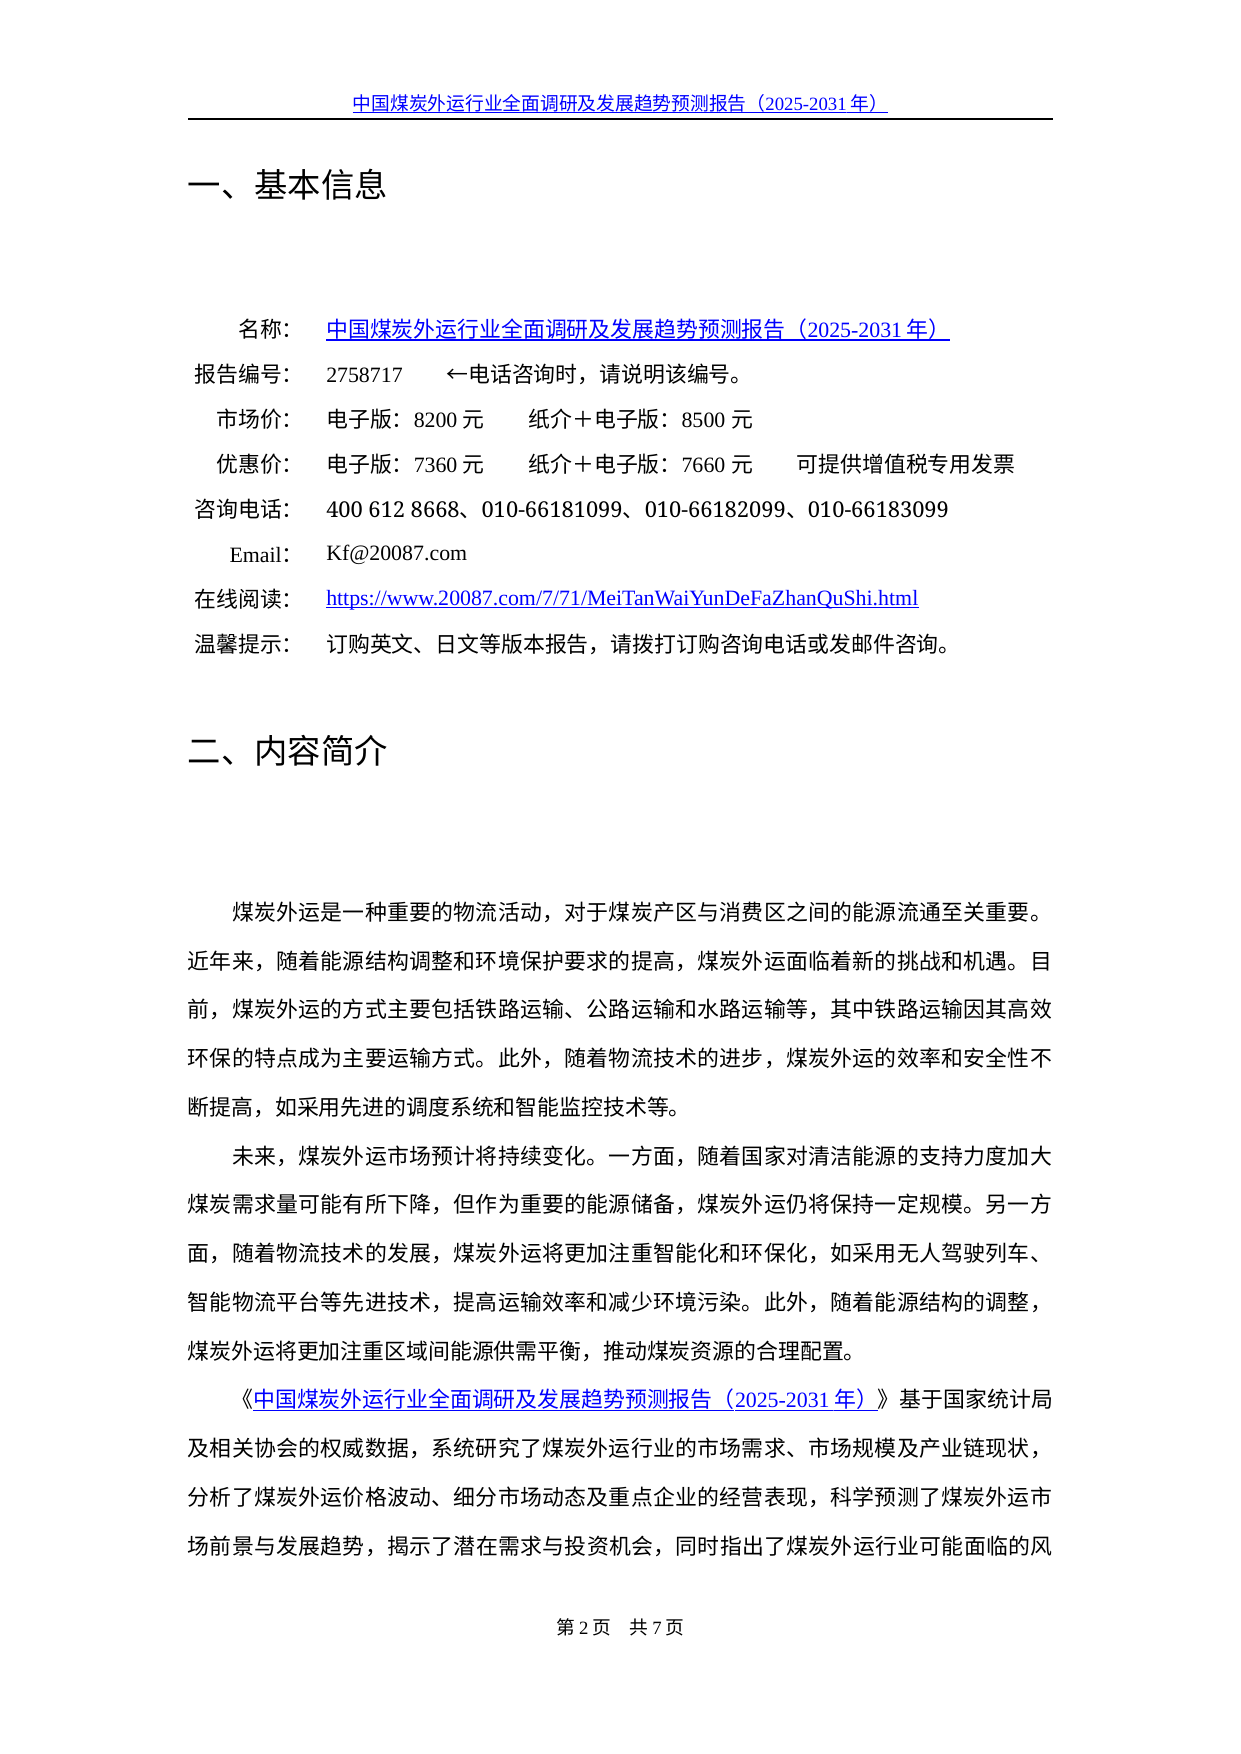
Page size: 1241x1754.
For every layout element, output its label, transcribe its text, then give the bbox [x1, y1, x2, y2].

table_cell 优惠价： [167, 447, 315, 492]
table_cell 报告编号： [167, 357, 315, 402]
table_cell 咨询电话： [167, 492, 315, 537]
table_cell 在线阅读： [167, 582, 315, 627]
table_header 中国煤炭外运行业全面调研及发展趋势预测报告（2025-2031年） [315, 312, 1073, 357]
table_cell 400 612 8668、010-66181099、010-66182099、010-66183099 [315, 492, 1073, 537]
table_cell 电子版：7360 元 纸介＋电子版：7660 元 可提供增值税专用发票 [315, 447, 1073, 492]
table_cell 订购英文、日文等版本报告，请拨打订购咨询电话或发邮件咨询。 [315, 627, 1073, 672]
table_cell Email： [167, 537, 315, 582]
table_cell 电子版：8200 元 纸介＋电子版：8500 元 [315, 402, 1073, 447]
table_cell 市场价： [167, 402, 315, 447]
table_cell 温馨提示： [167, 627, 315, 672]
table_cell [315, 582, 1073, 627]
title 二、内容简介 [187, 717, 1053, 782]
table_cell Kf@20087.com [315, 537, 1073, 582]
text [187, 894, 1053, 1561]
title 一、基本信息 [187, 150, 1053, 215]
table_header 名称： [167, 312, 315, 357]
table_cell 2758717 ←电话咨询时，请说明该编号。 [315, 357, 1073, 402]
